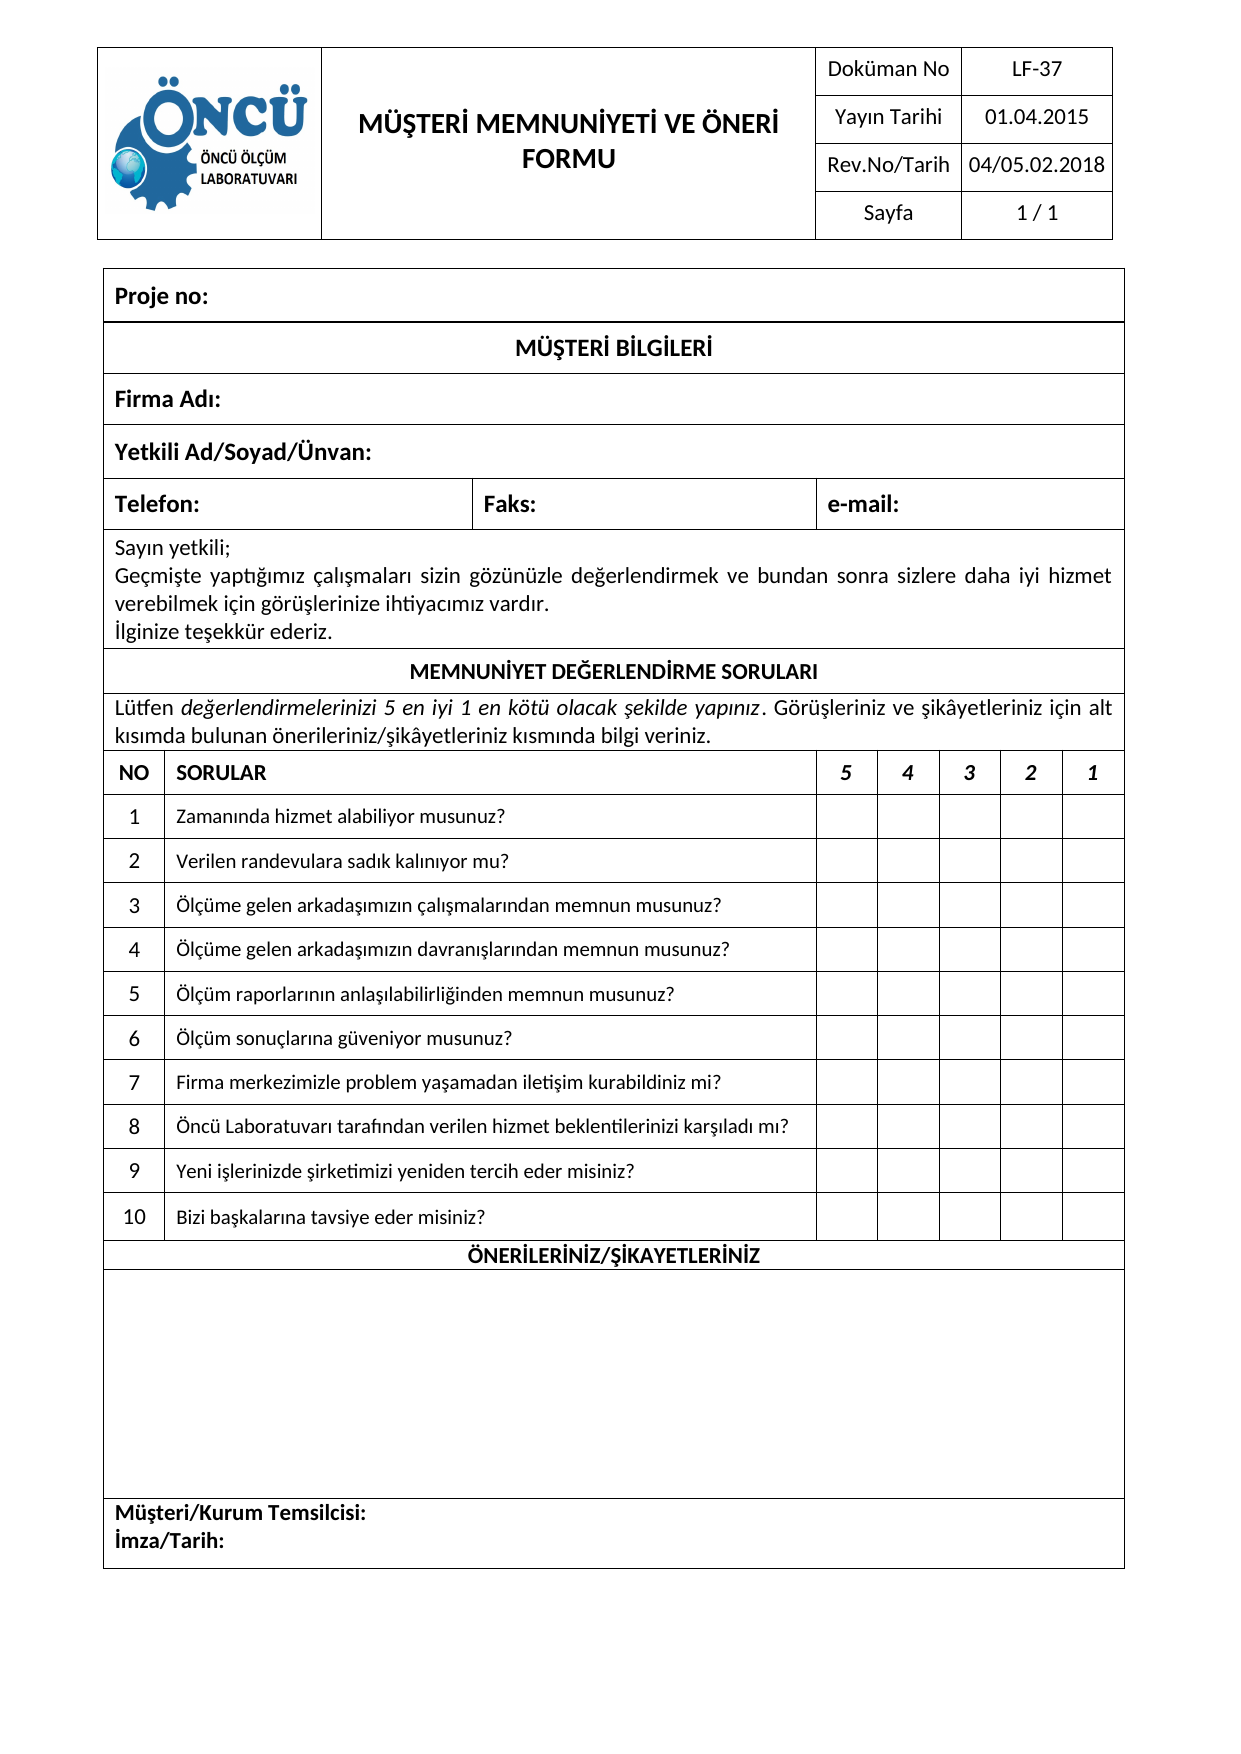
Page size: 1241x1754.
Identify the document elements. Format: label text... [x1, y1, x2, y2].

table_cell [940, 928, 1000, 971]
table_cell 6 [104, 1016, 164, 1059]
table_cell [940, 1060, 1000, 1104]
table_cell Müşteri/Kurum Temsilcisi: İmza/Tarih: [104, 1499, 1124, 1568]
table_cell [940, 1193, 1000, 1240]
table_cell [817, 1060, 877, 1104]
table_cell [1001, 1060, 1062, 1104]
table_cell [1001, 972, 1062, 1015]
table_cell [878, 1105, 939, 1148]
table_header Proje no: [104, 269, 1124, 321]
table_cell [878, 972, 939, 1015]
table_cell 5 [817, 751, 877, 794]
table_cell [1001, 795, 1062, 838]
table_cell 3 [104, 883, 164, 927]
table_cell Bizi başkalarına tavsiye eder misiniz? [165, 1193, 816, 1240]
table_cell [1001, 1193, 1062, 1240]
table_cell [878, 1149, 939, 1192]
table_cell Zamanında hizmet alabiliyor musunuz? [165, 795, 816, 838]
table_cell Ölçüm sonuçlarına güveniyor musunuz? [165, 1016, 816, 1059]
table_cell [940, 795, 1000, 838]
table_cell [940, 972, 1000, 1015]
table_cell 1 [104, 795, 164, 838]
table_cell [878, 839, 939, 882]
table_cell 4 [104, 928, 164, 971]
table_cell Ölçüm raporlarının anlaşılabilirliğinden memnun musunuz? [165, 972, 816, 1015]
table_cell [1063, 1060, 1124, 1104]
table_cell e-mail: [817, 479, 1124, 529]
table_cell [1063, 795, 1124, 838]
table_cell [940, 1016, 1000, 1059]
table_cell Yeni işlerinizde şirketimizi yeniden tercih eder misiniz? [165, 1149, 816, 1192]
table_cell [1001, 1149, 1062, 1192]
table_cell [1063, 1193, 1124, 1240]
table_cell Ölçüme gelen arkadaşımızın çalışmalarından memnun musunuz? [165, 883, 816, 927]
table_cell [817, 795, 877, 838]
table_cell [1063, 1149, 1124, 1192]
table_cell Firma Adı: [104, 374, 1124, 424]
table_cell [878, 928, 939, 971]
table_cell [817, 839, 877, 882]
table_cell [878, 1060, 939, 1104]
table_cell Firma merkezimizle problem yaşamadan iletişim kurabildiniz mi? [165, 1060, 816, 1104]
table_cell Faks: [473, 479, 816, 529]
table_cell [940, 1105, 1000, 1148]
table_cell 2 [104, 839, 164, 882]
table_cell [940, 883, 1000, 927]
table_cell 2 [1001, 751, 1062, 794]
table_cell [1001, 1016, 1062, 1059]
table_cell [1001, 883, 1062, 927]
table_cell Telefon: [104, 479, 472, 529]
table_cell [940, 839, 1000, 882]
table_cell [878, 1193, 939, 1240]
table_cell [1001, 839, 1062, 882]
table_cell [1001, 928, 1062, 971]
table_cell [878, 883, 939, 927]
table_cell [878, 1016, 939, 1059]
table_cell 5 [104, 972, 164, 1015]
table_cell [1001, 1105, 1062, 1148]
table_cell [817, 1016, 877, 1059]
table_cell Öncü Laboratuvarı tarafından verilen hizmet beklentilerinizi karşıladı mı? [165, 1105, 816, 1148]
table_cell MEMNUNİYET DEĞERLENDİRME SORULARI [104, 649, 1124, 692]
table_cell NO [104, 751, 164, 794]
table_cell [817, 928, 877, 971]
table_cell 3 [940, 751, 1000, 794]
table_cell [1063, 883, 1124, 927]
table_cell Ölçüme gelen arkadaşımızın davranışlarından memnun musunuz? [165, 928, 816, 971]
table_cell [817, 972, 877, 1015]
table_cell MÜŞTERİ BİLGİLERİ [104, 323, 1124, 373]
table_cell [817, 1149, 877, 1192]
table_cell [104, 1270, 1124, 1497]
table_cell Lütfen değerlendirmelerinizi 5 en iyi 1 en kötü olacak şekilde yapınız. Görüşleriniz ve şikâyetleriniz için alt kısımda bulunan önerileriniz/şikâyetleriniz kısmında bilgi veriniz. [104, 694, 1124, 749]
table_cell 8 [104, 1105, 164, 1148]
table_cell 1 [1063, 751, 1124, 794]
table_cell [1063, 1105, 1124, 1148]
table_cell [878, 795, 939, 838]
table_cell [1063, 1016, 1124, 1059]
table_cell 9 [104, 1149, 164, 1192]
table_cell 4 [878, 751, 939, 794]
table_cell 7 [104, 1060, 164, 1104]
table_cell ÖNERİLERİNİZ/ŞİKAYETLERİNİZ [104, 1241, 1124, 1269]
table_cell [1063, 839, 1124, 882]
table_cell Verilen randevulara sadık kalınıyor mu? [165, 839, 816, 882]
table_cell SORULAR [165, 751, 816, 794]
picture [104, 67, 315, 214]
table_cell [1063, 972, 1124, 1015]
table_cell Yetkili Ad/Soyad/Ünvan: [104, 425, 1124, 478]
table_cell [817, 1193, 877, 1240]
table_cell [817, 883, 877, 927]
table_cell 10 [104, 1193, 164, 1240]
table_cell [1063, 928, 1124, 971]
table_cell Sayın yetkili; Geçmişte yaptığımız çalışmaları sizin gözünüzle değerlendirmek ve bundan sonra sizlere daha iyi hizmet verebilmek için görüşlerinize ihtiyacımız vardır. İlginize teşekkür ederiz. [104, 530, 1124, 648]
table_cell [940, 1149, 1000, 1192]
table_cell [817, 1105, 877, 1148]
